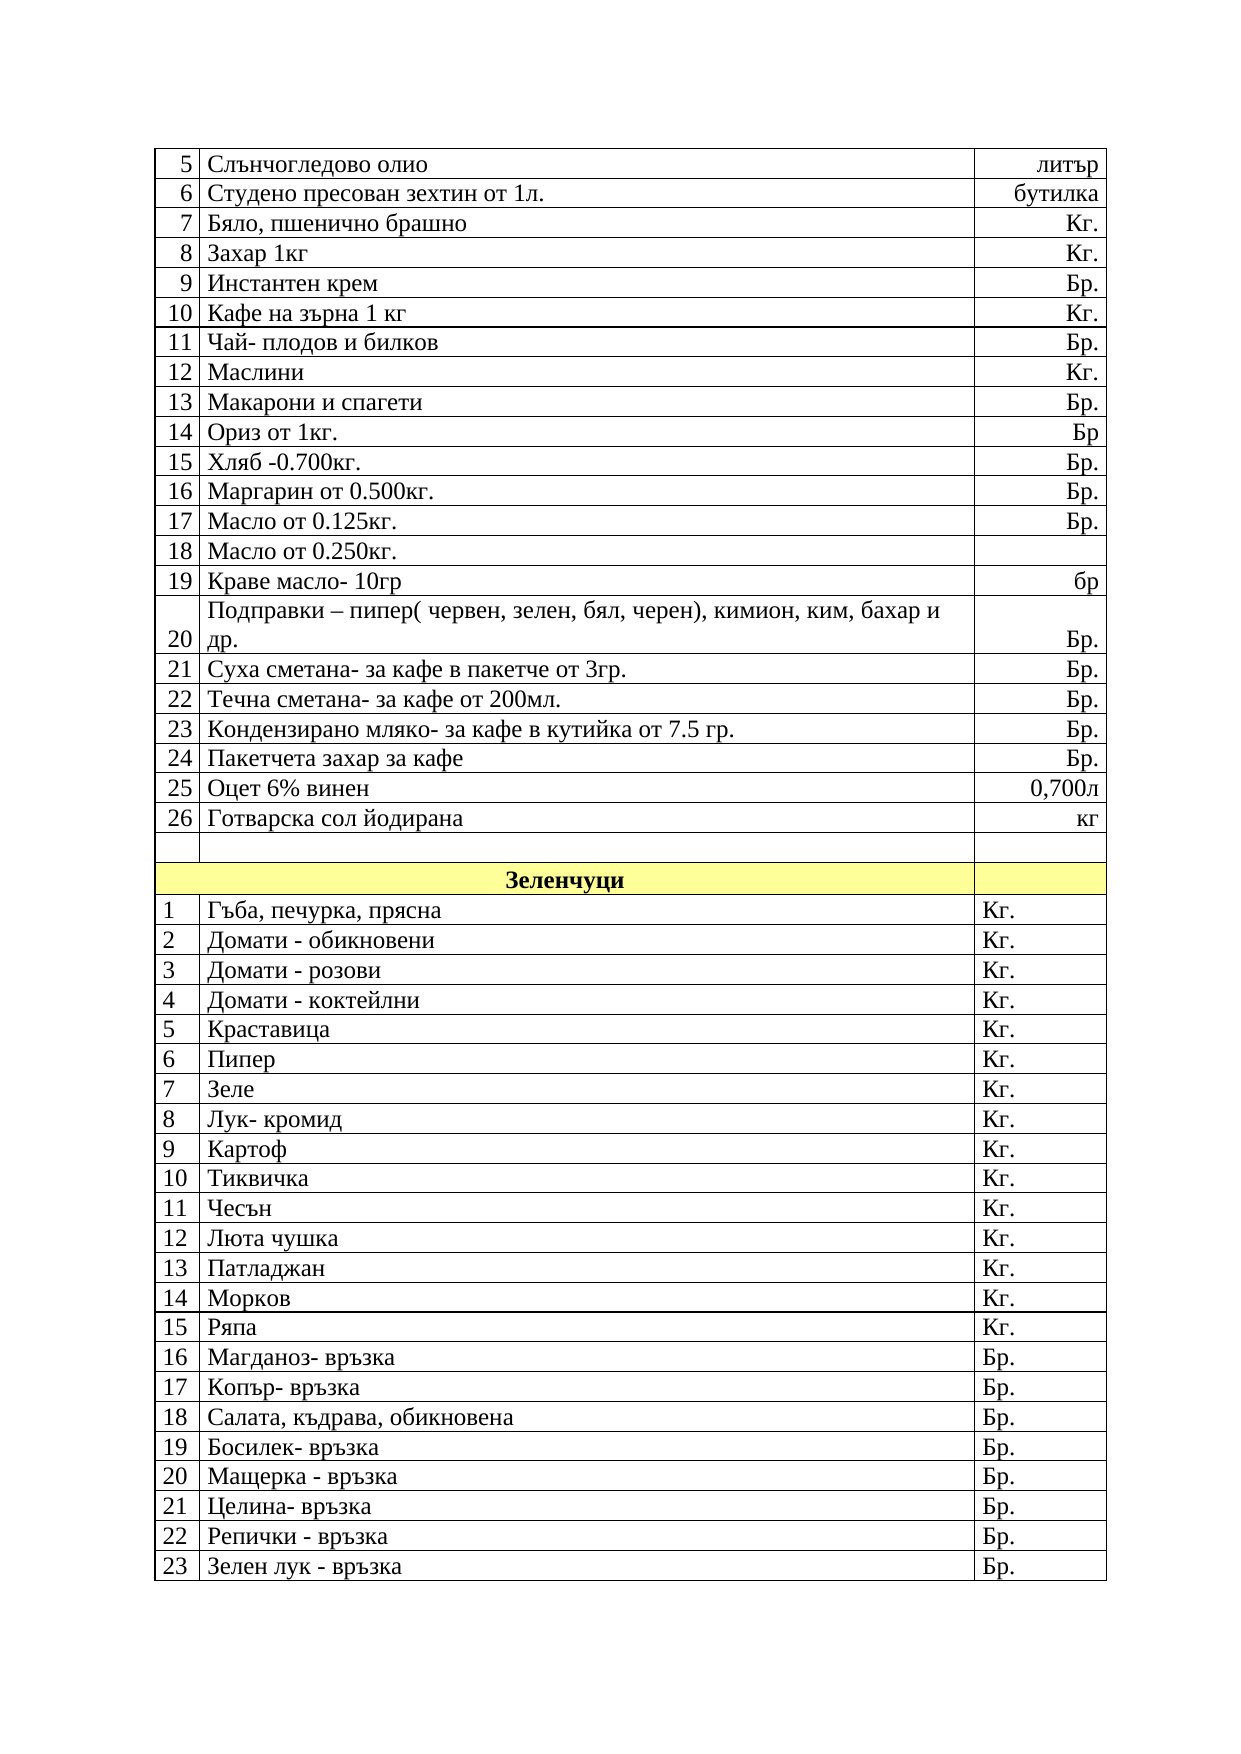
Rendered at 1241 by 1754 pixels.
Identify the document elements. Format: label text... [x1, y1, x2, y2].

table_cell Бр. [975, 447, 1106, 475]
table_cell бутилка [975, 179, 1106, 207]
table_cell Домати - розови [200, 955, 974, 984]
table_cell 16 [156, 1342, 199, 1371]
table_cell Краве масло- 10гр [200, 566, 974, 594]
table_cell Бр. [975, 1372, 1106, 1401]
table_cell 2 [156, 925, 199, 954]
table_cell Кг. [975, 1074, 1106, 1103]
table_cell 25 [156, 773, 199, 802]
table_cell 26 [156, 803, 199, 832]
table_cell Бр. [975, 387, 1106, 416]
table_cell 18 [156, 1402, 199, 1431]
table_cell Бр [975, 417, 1106, 446]
table_cell 3 [156, 955, 199, 984]
table_cell Пакетчета захар за кафе [200, 744, 974, 772]
table_cell 23 [156, 1551, 199, 1579]
table_cell [200, 833, 974, 862]
table_cell [975, 863, 1106, 894]
table_cell Кг. [975, 1164, 1106, 1192]
table_cell Бр. [975, 476, 1106, 505]
table_cell [975, 833, 1106, 862]
table_cell 1 [156, 895, 199, 924]
table_cell Кг. [975, 357, 1106, 386]
table_cell бр [975, 566, 1106, 594]
table_cell 11 [156, 1193, 199, 1222]
table_cell Чесън [200, 1193, 974, 1222]
table_cell Кг. [975, 1104, 1106, 1133]
table_cell Ряпа [200, 1313, 974, 1341]
table_cell Инстантен крем [200, 268, 974, 297]
table_cell 5 [156, 149, 199, 177]
table_cell Студено пресован зехтин от 1л. [200, 179, 974, 207]
table_cell 13 [156, 1253, 199, 1282]
table_cell 9 [156, 1134, 199, 1162]
table_cell Захар 1кг [200, 238, 974, 267]
table_cell Кг. [975, 1253, 1106, 1282]
table_cell 13 [156, 387, 199, 416]
table_cell Бр. [975, 714, 1106, 742]
table_cell 20 [156, 596, 199, 653]
table_cell Магданоз- връзка [200, 1342, 974, 1371]
table_cell Бр. [975, 1491, 1106, 1520]
table_cell Кг. [975, 895, 1106, 924]
table_cell 21 [156, 654, 199, 683]
table_cell Бр. [975, 684, 1106, 713]
table_cell 18 [156, 536, 199, 565]
table_cell Пипер [200, 1044, 974, 1073]
table_cell Кг. [975, 925, 1106, 954]
table_cell 22 [156, 684, 199, 713]
table_cell 15 [156, 1313, 199, 1341]
table_cell Подправки – пипер( червен, зелен, бял, черен), кимион, ким, бахар и др. [200, 596, 974, 653]
table_cell Бр. [975, 506, 1106, 535]
table_cell Патладжан [200, 1253, 974, 1282]
table_cell Масло от 0.125кг. [200, 506, 974, 535]
table_cell Бр. [975, 1461, 1106, 1490]
table_cell [975, 536, 1106, 565]
table_cell Кг. [975, 1283, 1106, 1311]
table_cell Течна сметана- за кафе от 200мл. [200, 684, 974, 713]
table_cell 14 [156, 417, 199, 446]
table_cell Кг. [975, 208, 1106, 237]
table_cell Бр. [975, 654, 1106, 683]
table_cell Салата, къдрава, обикновена [200, 1402, 974, 1431]
table_cell 8 [156, 1104, 199, 1133]
table_cell 20 [156, 1461, 199, 1490]
table_cell 24 [156, 744, 199, 772]
table_cell Кг. [975, 985, 1106, 1013]
table_cell 19 [156, 1432, 199, 1460]
table_cell Морков [200, 1283, 974, 1311]
table_cell Бр. [975, 1402, 1106, 1431]
table_cell Гъба, печурка, прясна [200, 895, 974, 924]
table_cell Кг. [975, 1193, 1106, 1222]
table_cell 22 [156, 1521, 199, 1550]
table_cell 11 [156, 328, 199, 356]
table_cell Тиквичка [200, 1164, 974, 1192]
table_cell 6 [156, 179, 199, 207]
table_cell Макарони и спагети [200, 387, 974, 416]
table_cell Домати - обикновени [200, 925, 974, 954]
table_cell Босилек- връзка [200, 1432, 974, 1460]
table_cell Бяло, пшенично брашно [200, 208, 974, 237]
table_cell Целина- връзка [200, 1491, 974, 1520]
table_cell 19 [156, 566, 199, 594]
table_cell Кг. [975, 1015, 1106, 1043]
table_cell 14 [156, 1283, 199, 1311]
table_cell 0,700л [975, 773, 1106, 802]
table_cell 10 [156, 298, 199, 326]
table_cell Лук- кромид [200, 1104, 974, 1133]
table_cell Краставица [200, 1015, 974, 1043]
table_cell Кг. [975, 1044, 1106, 1073]
table_cell Слънчогледово олио [200, 149, 974, 177]
table_cell Картоф [200, 1134, 974, 1162]
table_cell Мащерка - връзка [200, 1461, 974, 1490]
table_cell Зеле [200, 1074, 974, 1103]
table_cell Бр. [975, 328, 1106, 356]
table_cell Кг. [975, 1313, 1106, 1341]
table_cell Кг. [975, 1134, 1106, 1162]
table_cell Хляб -0.700кг. [200, 447, 974, 475]
table_cell Маслини [200, 357, 974, 386]
table_cell 12 [156, 1223, 199, 1252]
table_cell Зелен лук - връзка [200, 1551, 974, 1579]
table_cell Кг. [975, 1223, 1106, 1252]
table_cell кг [975, 803, 1106, 832]
table_cell Люта чушка [200, 1223, 974, 1252]
table_cell Кг. [975, 238, 1106, 267]
table_cell Репички - връзка [200, 1521, 974, 1550]
table_cell 15 [156, 447, 199, 475]
table_cell 9 [156, 268, 199, 297]
table_cell Кг. [975, 955, 1106, 984]
table_cell Чай- плодов и билков [200, 328, 974, 356]
table_cell Домати - коктейлни [200, 985, 974, 1013]
table_cell 10 [156, 1164, 199, 1192]
table_cell Кондензирано мляко- за кафе в кутийка от 7.5 гр. [200, 714, 974, 742]
table_cell 5 [156, 1015, 199, 1043]
table_cell 12 [156, 357, 199, 386]
table_cell Зеленчуци [156, 863, 974, 894]
table_cell 7 [156, 208, 199, 237]
table_cell 8 [156, 238, 199, 267]
table_cell 17 [156, 506, 199, 535]
table_cell 16 [156, 476, 199, 505]
table_cell 23 [156, 714, 199, 742]
table_cell 21 [156, 1491, 199, 1520]
table_cell 4 [156, 985, 199, 1013]
table_cell Маргарин от 0.500кг. [200, 476, 974, 505]
table_cell Бр. [975, 268, 1106, 297]
table_cell литър [975, 149, 1106, 177]
table_cell Бр. [975, 1521, 1106, 1550]
table_cell Суха сметана- за кафе в пакетче от 3гр. [200, 654, 974, 683]
table_cell Бр. [975, 1551, 1106, 1579]
table_cell Бр. [975, 744, 1106, 772]
table_cell Ориз от 1кг. [200, 417, 974, 446]
table_cell Копър- връзка [200, 1372, 974, 1401]
table_cell 17 [156, 1372, 199, 1401]
table_cell Кафе на зърна 1 кг [200, 298, 974, 326]
table_cell Бр. [975, 1432, 1106, 1460]
table_cell Бр. [975, 1342, 1106, 1371]
table_cell Масло от 0.250кг. [200, 536, 974, 565]
table_cell [156, 833, 199, 862]
table_cell Оцет 6% винен [200, 773, 974, 802]
table_cell Кг. [975, 298, 1106, 326]
table_cell Готварска сол йодирана [200, 803, 974, 832]
table_cell 6 [156, 1044, 199, 1073]
table_cell 7 [156, 1074, 199, 1103]
table_cell Бр. [975, 596, 1106, 653]
